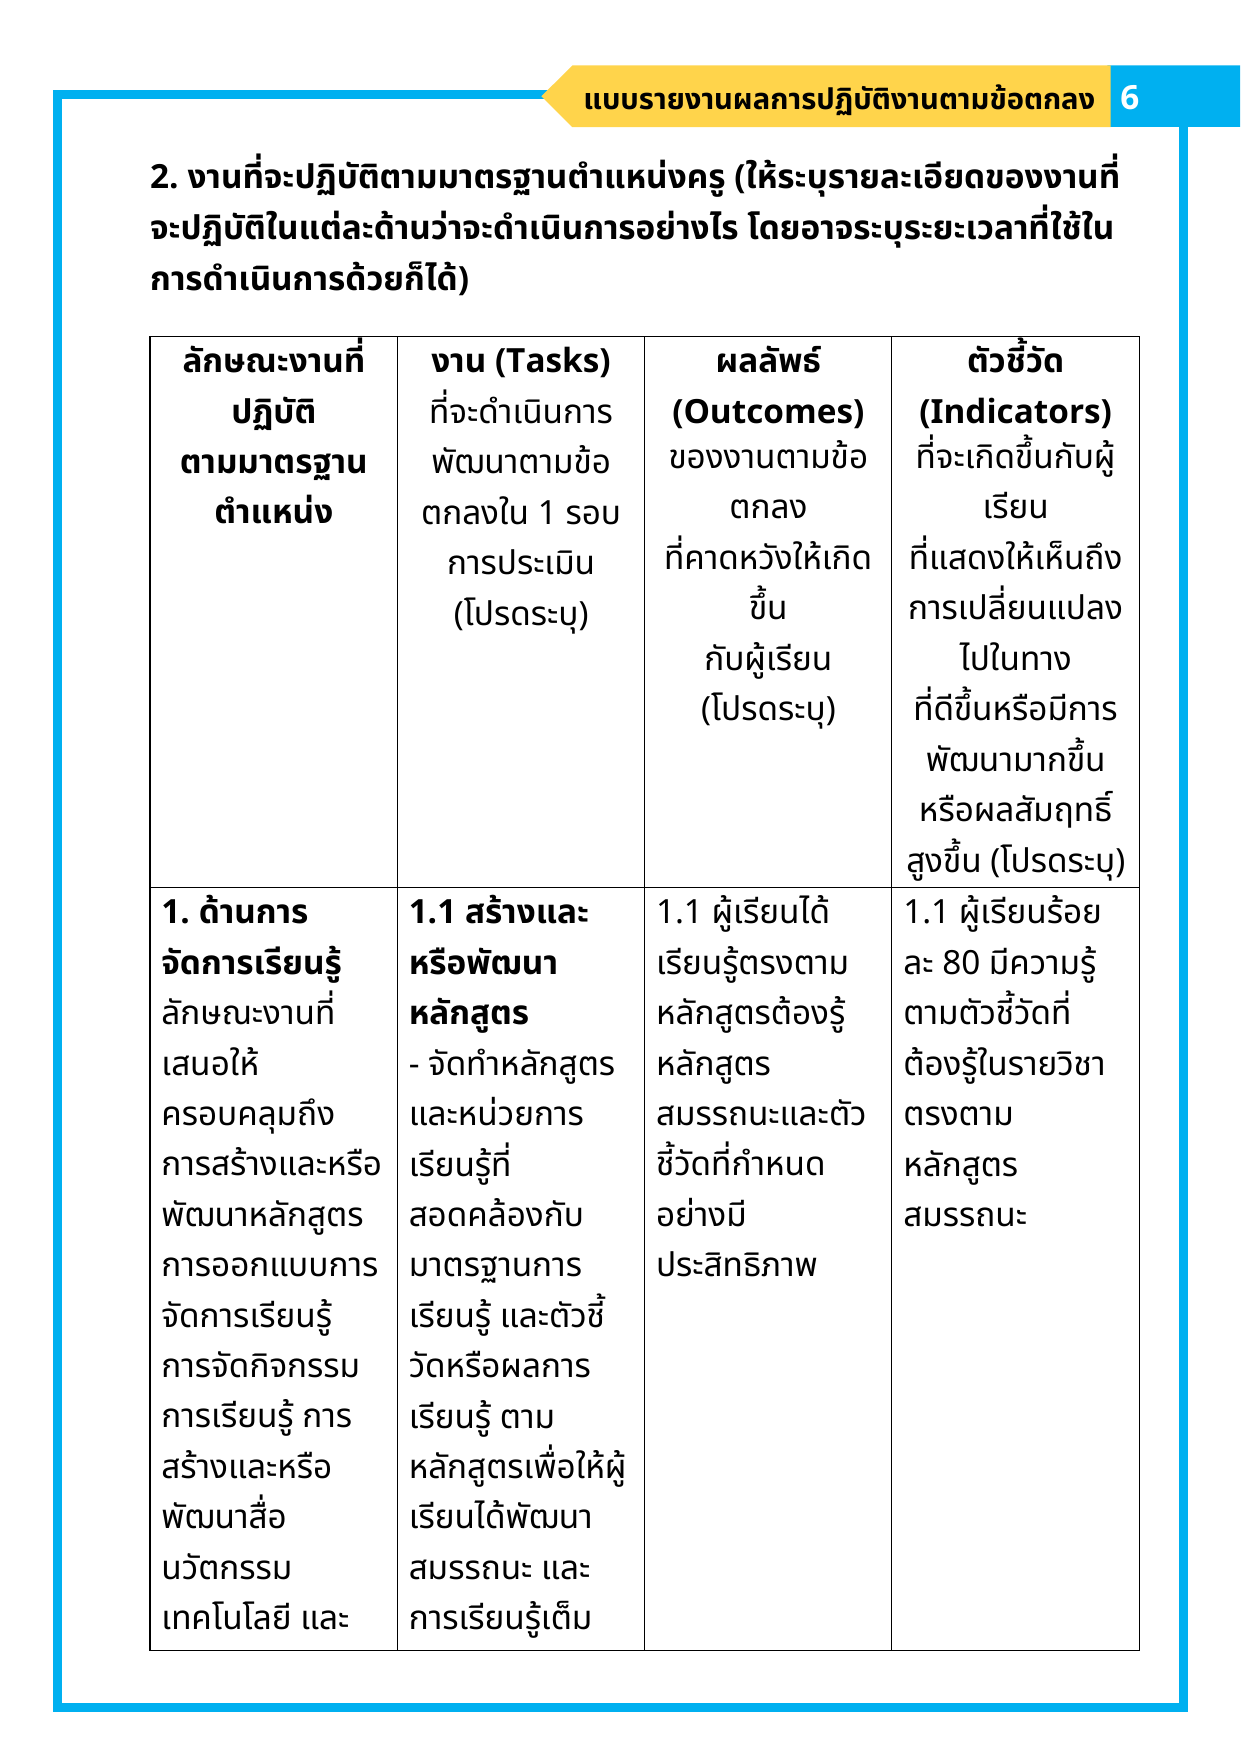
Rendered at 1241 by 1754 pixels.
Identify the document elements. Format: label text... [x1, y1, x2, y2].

table_header ลักษณะงานที่ปฏิบัติ ตามมาตรฐานตำแหน่ง [151, 337, 397, 887]
table_header ผลลัพธ์ (Outcomes) ของงานตามข้อตกลง ที่คาดหวังให้เกิดขึ้น กับผู้เรียน (โปรดระบุ) [645, 337, 891, 887]
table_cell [398, 888, 644, 1650]
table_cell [645, 888, 891, 1650]
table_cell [892, 888, 1139, 1650]
table_header ตัวชี้วัด (Indicators) ที่จะเกิดขึ้นกับผู้เรียน ที่แสดงให้เห็นถึงการเปลี่ยนแปลงไปในทาง ที่ดีขึ้นหรือมีการพัฒนามากขึ้นหรือผลสัมฤทธิ์ สูงขึ้น (โปรดระบุ) [892, 337, 1139, 887]
text 2. งานที่จะปฏิบัติตามมาตรฐานตำแหน่งครู (ให้ระบุรายละเอียดของงานที่จะปฏิบัติในแต่ละด้านว่าจะดำเนินการอย่างไร โดยอาจระบุระยะเวลาที่ใช้ในการดำเนินการด้วยก็ได้) [150, 153, 1139, 305]
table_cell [151, 888, 397, 1650]
table_header งาน (Tasks) ที่จะดำเนินการพัฒนาตามข้อตกลงใน 1 รอบการประเมิน (โปรดระบุ) [398, 337, 644, 887]
